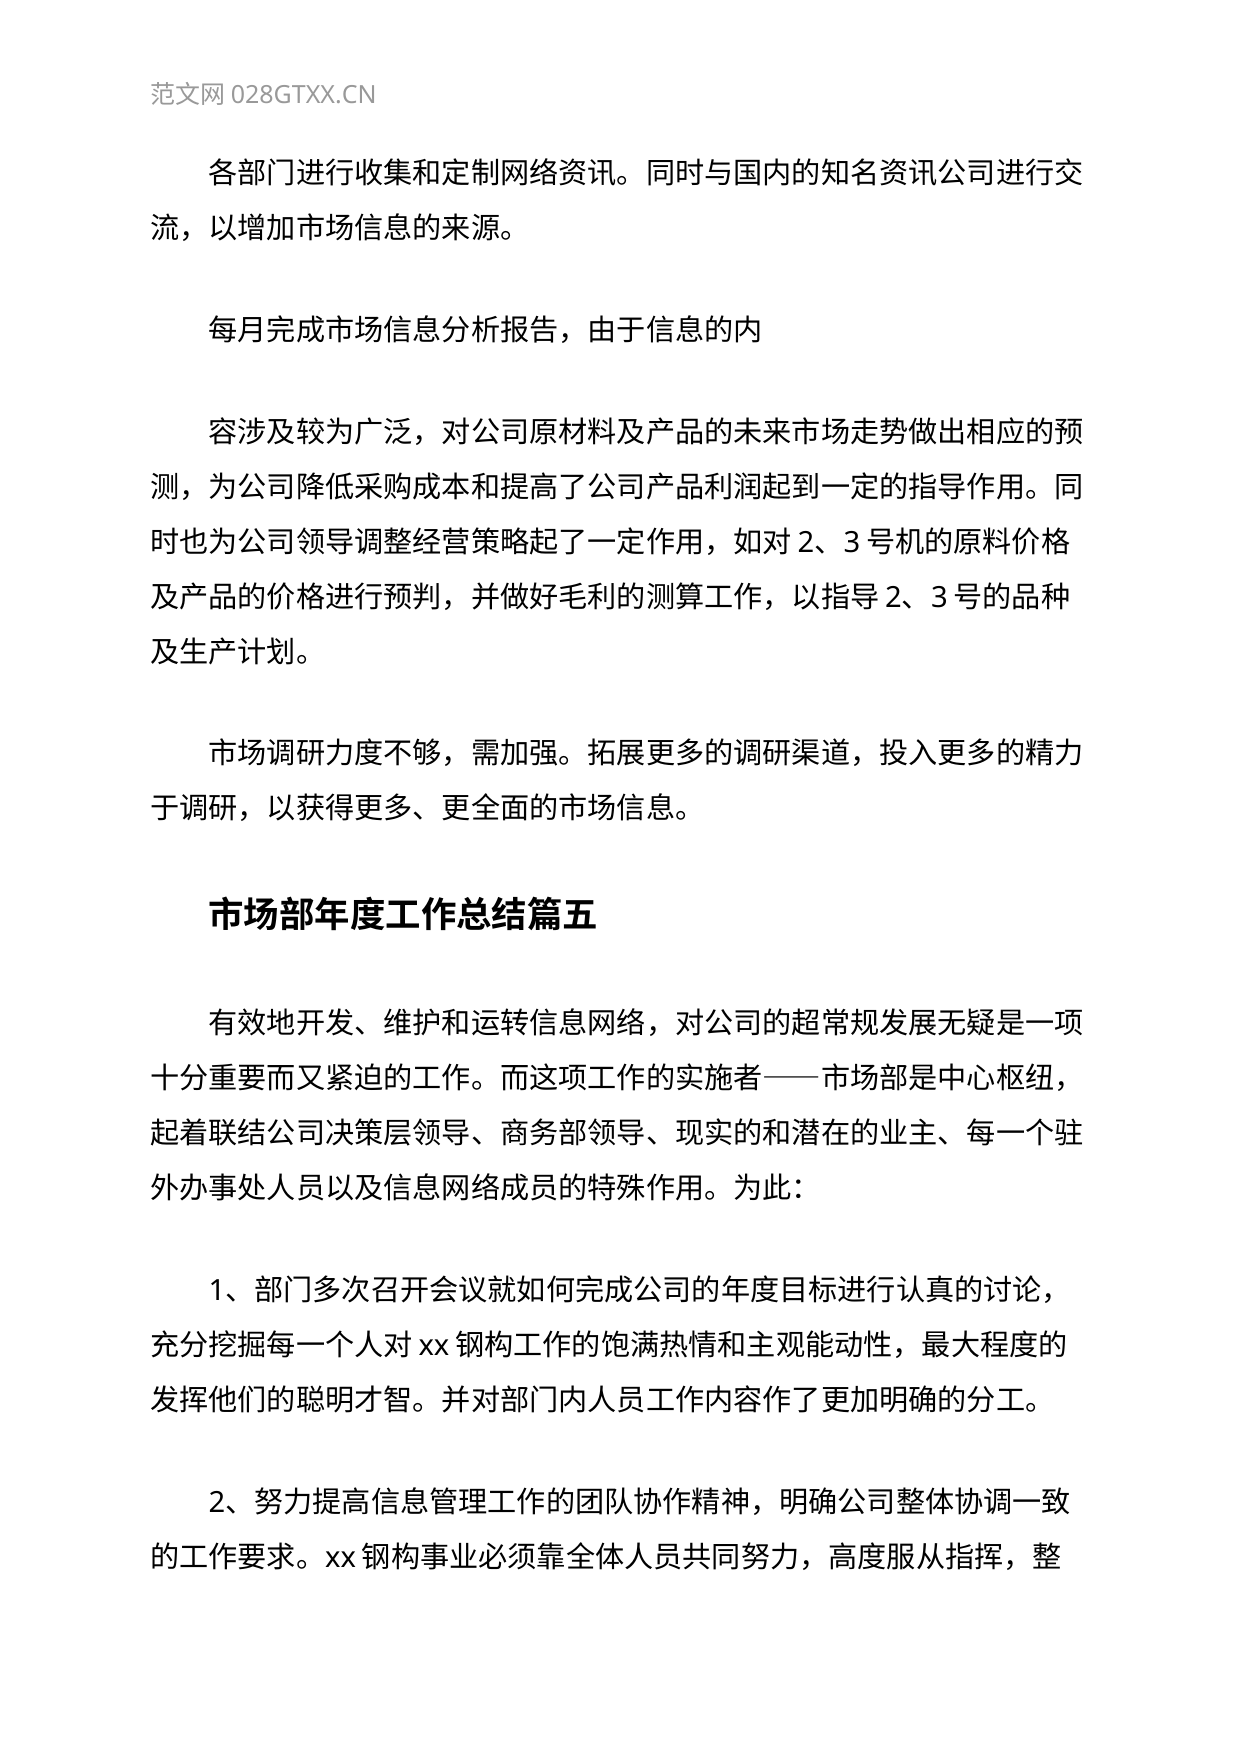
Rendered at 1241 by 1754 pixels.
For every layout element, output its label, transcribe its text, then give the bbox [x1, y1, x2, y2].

text 1、部门多次召开会议就如何完成公司的年度目标进行认真的讨论，充分挖掘每一个人对xx钢构工作的饱满热情和主观能动性，最大程度的发挥他们的聪明才智。并对部门内人员工作内容作了更加明确的分工。 [150, 1267, 1090, 1419]
text 市场调研力度不够，需加强。拓展更多的调研渠道，投入更多的精力于调研，以获得更多、更全面的市场信息。 [150, 730, 1090, 827]
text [150, 1478, 1090, 1576]
text 容涉及较为广泛，对公司原材料及产品的未来市场走势做出相应的预测，为公司降低采购成本和提高了公司产品利润起到一定的指导作用。同时也为公司领导调整经营策略起了一定作用，如对2、3号机的原料价格及产品的价格进行预判，并做好毛利的测算工作，以指导2、3号的品种及生产计划。 [150, 408, 1090, 671]
text 市场部年度工作总结篇五 [150, 887, 1090, 938]
text 各部门进行收集和定制网络资讯。同时与国内的知名资讯公司进行交流，以增加市场信息的来源。 [150, 150, 1090, 247]
text 每月完成市场信息分析报告，由于信息的内 [150, 307, 1090, 349]
text 有效地开发、维护和运转信息网络，对公司的超常规发展无疑是一项十分重要而又紧迫的工作。而这项工作的实施者――市场部是中心枢纽，起着联结公司决策层领导、商务部领导、现实的和潜在的业主、每一个驻外办事处人员以及信息网络成员的特殊作用。为此： [150, 1000, 1090, 1207]
